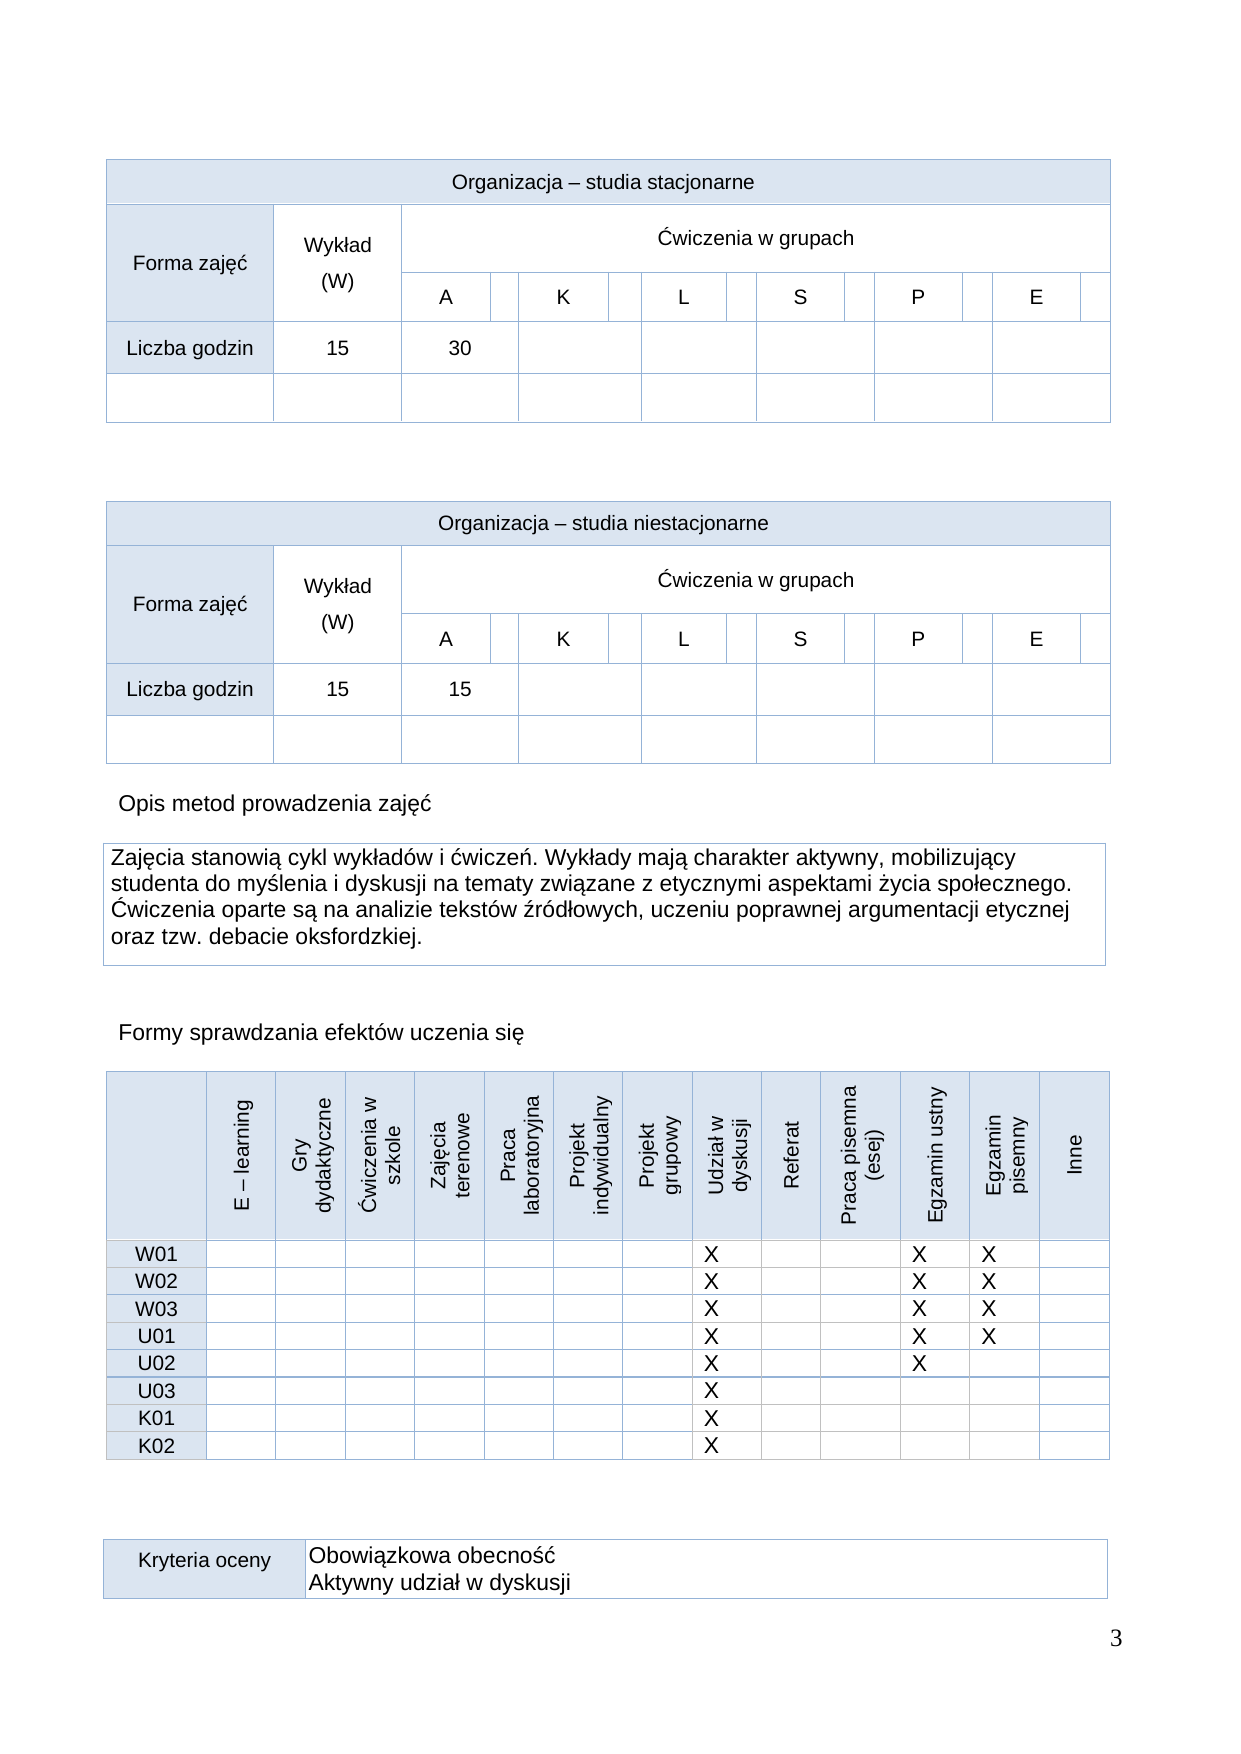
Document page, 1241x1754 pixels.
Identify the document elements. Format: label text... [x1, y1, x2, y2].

table_cell U01 [107, 1323, 206, 1349]
table_cell [623, 1432, 692, 1459]
table_cell [276, 1323, 345, 1349]
table_cell [993, 374, 1110, 421]
table_cell [1040, 1432, 1109, 1459]
table_cell [757, 716, 874, 763]
table_cell [207, 1268, 275, 1294]
table_cell [274, 716, 401, 763]
table_cell K01 [107, 1405, 206, 1431]
table_cell Ćwiczenia w grupach [402, 205, 1110, 272]
table_cell [554, 1268, 622, 1294]
table_cell K [519, 273, 608, 321]
table_cell [276, 1350, 345, 1376]
table_cell [1040, 1268, 1109, 1294]
table_cell [519, 664, 641, 715]
table_cell [207, 1405, 275, 1431]
table_cell P [875, 614, 962, 663]
table_cell [402, 716, 518, 763]
table_cell [762, 1295, 820, 1322]
table_cell Ćwiczenia w grupach [402, 546, 1110, 613]
table_cell [1081, 614, 1110, 663]
table_cell [276, 1432, 345, 1459]
table_cell A [402, 273, 490, 321]
table_cell [963, 614, 992, 663]
table_cell [875, 374, 992, 421]
table_header Udział w dyskusji [693, 1072, 761, 1239]
table_cell [554, 1350, 622, 1376]
table_cell [346, 1295, 414, 1322]
table_cell [346, 1241, 414, 1267]
table_cell [623, 1268, 692, 1294]
table_cell [485, 1405, 553, 1431]
table_cell X [970, 1241, 1039, 1267]
table_cell [207, 1241, 275, 1267]
table_cell [415, 1405, 484, 1431]
table_cell [519, 322, 641, 373]
table_header Ćwiczenia w szkole [346, 1072, 414, 1239]
table_cell [762, 1405, 820, 1431]
table_cell [346, 1432, 414, 1459]
table_cell [623, 1350, 692, 1376]
table_cell [207, 1295, 275, 1322]
table_cell [207, 1323, 275, 1349]
table_cell [970, 1405, 1039, 1431]
table_cell [762, 1350, 820, 1376]
table_cell W01 [107, 1241, 206, 1267]
table_cell Liczba godzin [107, 322, 273, 373]
table_cell [993, 716, 1110, 763]
table_cell [346, 1323, 414, 1349]
table_cell [276, 1268, 345, 1294]
table_header E – learning [207, 1072, 275, 1239]
table_cell X [970, 1268, 1039, 1294]
table_cell [821, 1378, 900, 1404]
table_cell [415, 1378, 484, 1404]
table_cell [485, 1432, 553, 1459]
table_cell [485, 1378, 553, 1404]
table_cell [993, 664, 1110, 715]
table_cell [875, 716, 992, 763]
table_cell [762, 1268, 820, 1294]
table_cell [485, 1241, 553, 1267]
table_cell [346, 1268, 414, 1294]
table_header Organizacja – studia stacjonarne [107, 160, 1110, 203]
table_cell [963, 273, 992, 321]
table_cell [276, 1241, 345, 1267]
table_header Zajęcia terenowe [415, 1072, 484, 1239]
table_cell [821, 1323, 900, 1349]
table_cell [207, 1350, 275, 1376]
table_cell [554, 1323, 622, 1349]
table_cell [821, 1432, 900, 1459]
table_cell X [693, 1268, 761, 1294]
table_cell [757, 664, 874, 715]
table_cell [276, 1378, 345, 1404]
table_cell [485, 1323, 553, 1349]
table_cell [609, 273, 641, 321]
table_header Praca pisemna (esej) [821, 1072, 900, 1239]
table_cell [901, 1432, 969, 1459]
table_cell [875, 664, 992, 715]
table_cell [901, 1405, 969, 1431]
table_cell [415, 1268, 484, 1294]
table_cell [415, 1241, 484, 1267]
table_cell [970, 1432, 1039, 1459]
table_cell [642, 322, 756, 373]
table_cell K02 [107, 1432, 206, 1459]
table_cell X [693, 1295, 761, 1322]
table_cell [107, 716, 273, 763]
table_cell U03 [107, 1378, 206, 1404]
table_cell X [693, 1432, 761, 1459]
table_cell [1040, 1378, 1109, 1404]
table_header Projekt grupowy [623, 1072, 692, 1239]
table_cell [623, 1241, 692, 1267]
table_header Inne [1040, 1072, 1109, 1239]
table_cell X [693, 1350, 761, 1376]
table_cell [821, 1295, 900, 1322]
table_cell W02 [107, 1268, 206, 1294]
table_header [306, 1540, 1107, 1598]
table_cell [207, 1432, 275, 1459]
table_cell [1040, 1295, 1109, 1322]
table_cell [1040, 1350, 1109, 1376]
table_cell X [901, 1295, 969, 1322]
table_header Organizacja – studia niestacjonarne [107, 502, 1110, 545]
table_cell [554, 1378, 622, 1404]
table_cell [491, 614, 518, 663]
table_cell [845, 614, 874, 663]
table_cell [519, 374, 641, 421]
table_cell U02 [107, 1350, 206, 1376]
table_cell [970, 1350, 1039, 1376]
table_cell [727, 273, 756, 321]
table_cell [623, 1405, 692, 1431]
table_cell [757, 322, 874, 373]
table_cell [485, 1295, 553, 1322]
table_cell L [642, 273, 726, 321]
table_header Gry dydaktyczne [276, 1072, 345, 1239]
table_cell X [693, 1241, 761, 1267]
table_cell W03 [107, 1295, 206, 1322]
table_cell [727, 614, 756, 663]
table_cell X [693, 1405, 761, 1431]
table_cell E [993, 614, 1080, 663]
table_cell X [901, 1241, 969, 1267]
table_cell [623, 1378, 692, 1404]
table_cell 15 [402, 664, 518, 715]
table_cell Forma zajęć [107, 205, 273, 321]
table_cell X [970, 1295, 1039, 1322]
table_cell X [970, 1323, 1039, 1349]
table_cell [642, 716, 756, 763]
table_cell L [642, 614, 726, 663]
table_header Egzamin pisemny [970, 1072, 1039, 1239]
table_cell [1040, 1241, 1109, 1267]
table_cell [491, 273, 518, 321]
table_cell [554, 1405, 622, 1431]
table_header Projekt indywidualny [554, 1072, 622, 1239]
table_cell S [757, 614, 844, 663]
table_cell E [993, 273, 1080, 321]
table_cell [821, 1405, 900, 1431]
table_cell [993, 322, 1110, 373]
table_cell [623, 1295, 692, 1322]
table_cell [207, 1378, 275, 1404]
table_cell 30 [402, 322, 518, 373]
table_cell [642, 374, 756, 421]
table_cell Forma zajęć [107, 546, 273, 663]
table_cell S [757, 273, 844, 321]
table_header [107, 1072, 206, 1239]
table_cell [609, 614, 641, 663]
table_cell K [519, 614, 608, 663]
table_cell [415, 1295, 484, 1322]
table_cell [757, 374, 874, 421]
table_cell [415, 1350, 484, 1376]
table_cell [875, 322, 992, 373]
table_cell [623, 1323, 692, 1349]
table_cell [485, 1350, 553, 1376]
table_cell [554, 1295, 622, 1322]
table_cell [1081, 273, 1110, 321]
table_cell A [402, 614, 490, 663]
table_cell 15 [274, 664, 401, 715]
table_cell Wykład (W) [274, 205, 401, 321]
table_cell Wykład (W) [274, 546, 401, 663]
table_cell [346, 1350, 414, 1376]
table_cell [821, 1268, 900, 1294]
table_cell [762, 1378, 820, 1404]
table_header Referat [762, 1072, 820, 1239]
table_cell [402, 374, 518, 421]
table_cell [762, 1323, 820, 1349]
table_cell [274, 374, 401, 421]
table_cell [762, 1432, 820, 1459]
table_cell [276, 1295, 345, 1322]
table_cell X [901, 1350, 969, 1376]
table_cell [554, 1432, 622, 1459]
text Formy sprawdzania efektów uczenia się [118, 1018, 1122, 1045]
table_cell X [693, 1323, 761, 1349]
table_cell [970, 1378, 1039, 1404]
table_cell [415, 1432, 484, 1459]
table_header Praca laboratoryjna [485, 1072, 553, 1239]
text Opis metod prowadzenia zajęć [118, 790, 1122, 816]
table_cell [845, 273, 874, 321]
table_cell [485, 1268, 553, 1294]
table_cell [519, 716, 641, 763]
table_cell [642, 664, 756, 715]
table_cell [346, 1378, 414, 1404]
table_cell [554, 1241, 622, 1267]
table_cell [821, 1241, 900, 1267]
table_cell [762, 1241, 820, 1267]
table_cell [901, 1378, 969, 1404]
table_cell [276, 1405, 345, 1431]
table_header Zajęcia stanowią cykl wykładów i ćwiczeń. Wykłady mają charakter aktywny, mobilizujący studenta do myślenia i dyskusji na tematy związane z etycznymi aspektami życia społecznego. Ćwiczenia oparte są na analizie tekstów źródłowych, uczeniu poprawnej argumentacji etycznej oraz tzw. debacie oksfordzkiej. [104, 844, 1105, 965]
table_cell X [693, 1378, 761, 1404]
table_cell [1040, 1323, 1109, 1349]
table_header Kryteria oceny [104, 1540, 305, 1598]
table_cell X [901, 1323, 969, 1349]
table_cell P [875, 273, 962, 321]
table_cell 15 [274, 322, 401, 373]
table_cell [415, 1323, 484, 1349]
table_cell Liczba godzin [107, 664, 273, 715]
table_cell [107, 374, 273, 421]
table_cell [346, 1405, 414, 1431]
table_cell [821, 1350, 900, 1376]
table_cell X [901, 1268, 969, 1294]
table_header Egzamin ustny [901, 1072, 969, 1239]
table_cell [1040, 1405, 1109, 1431]
